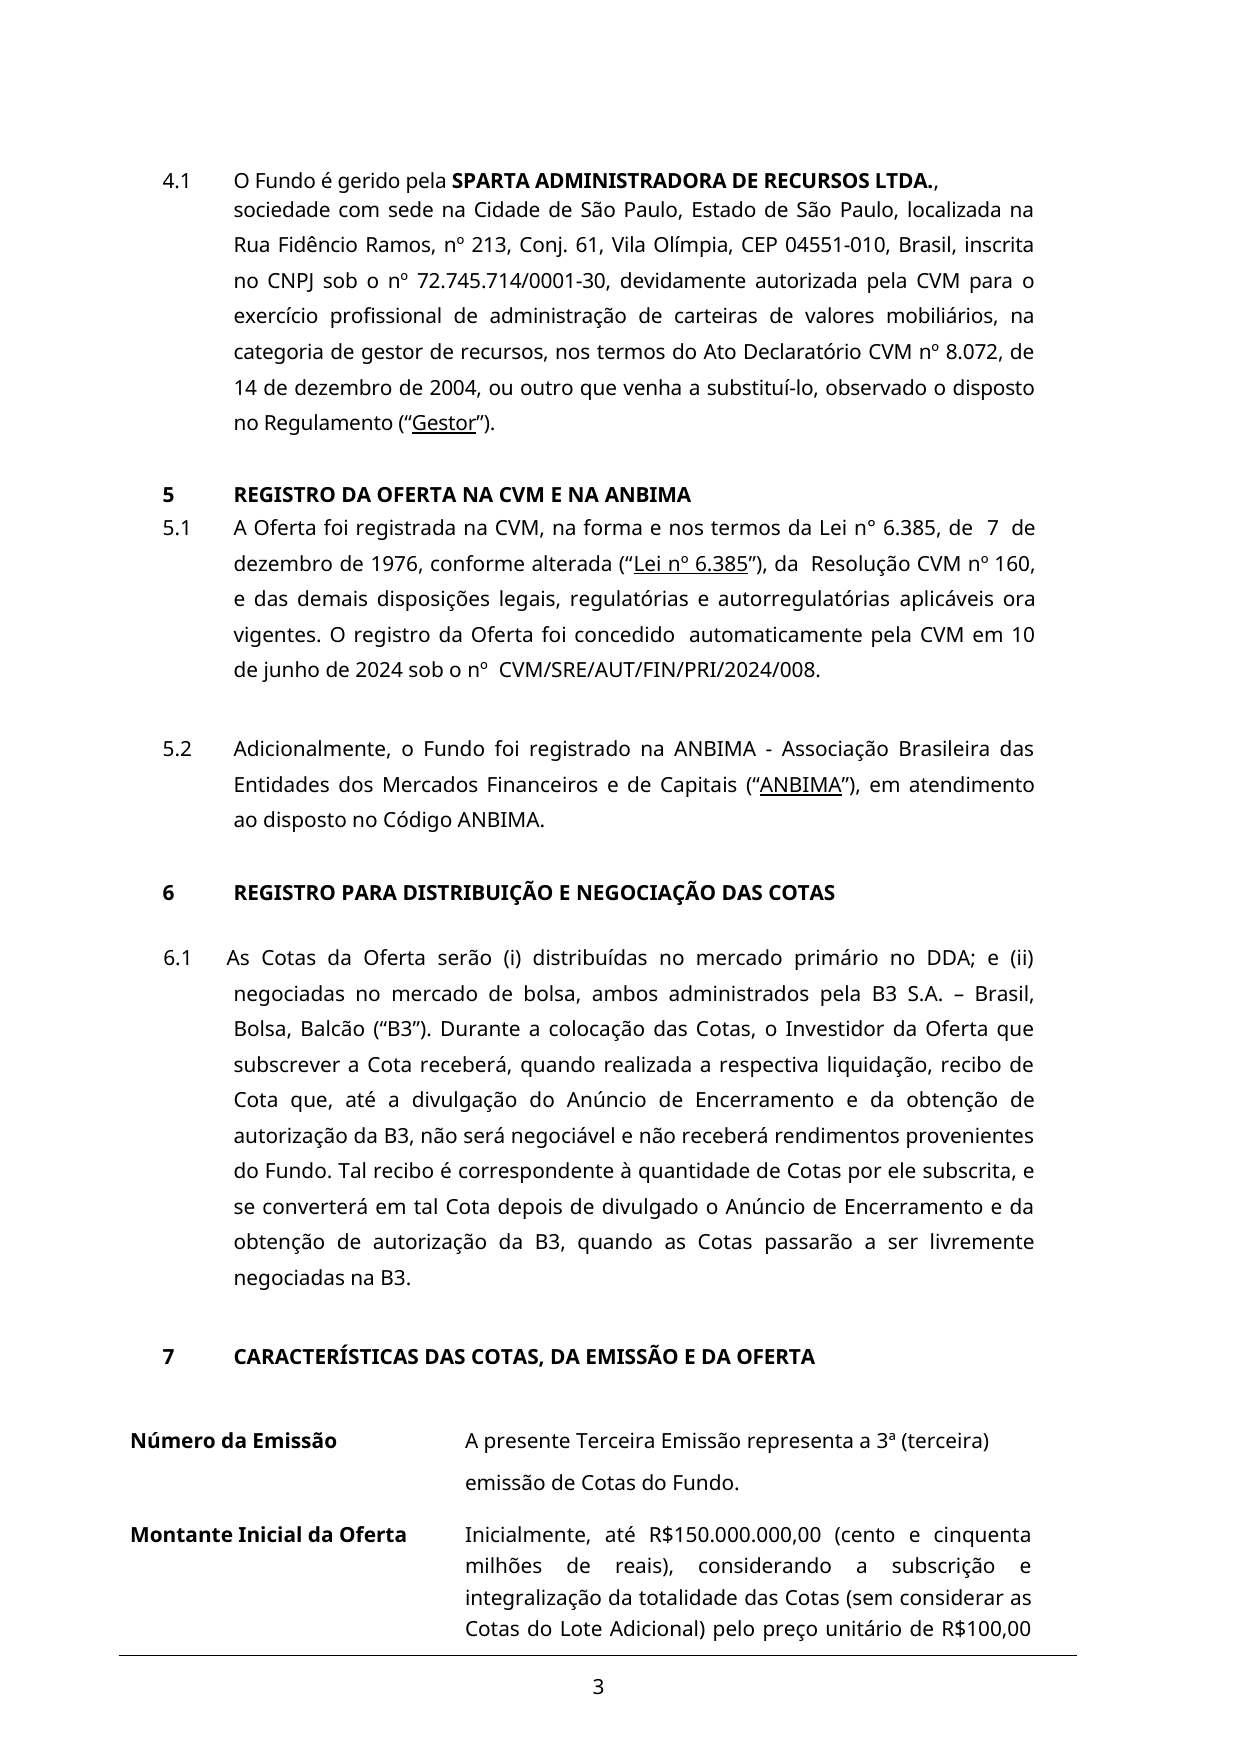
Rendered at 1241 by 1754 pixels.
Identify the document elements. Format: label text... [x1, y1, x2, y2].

subtitle REGISTRO DA OFERTA NA CVM E NA ANBIMA [162, 481, 1077, 509]
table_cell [119, 1507, 453, 1642]
subtitle REGISTRO PARA DISTRIBUIÇÃO E NEGOCIAÇÃO DAS COTAS [162, 878, 1077, 906]
text sociedade com sede na Cidade de São Paulo, Estado de São Paulo, localizada na Rua Fidêncio Ramos, nº 213, Conj. 61, Vila Olímpia, CEP 04551-010, Brasil, inscrita no CNPJ sob o nº 72.745.714/0001-30, devidamente autorizada pela CVM para o exercício profissional de administração de carteiras de valores mobiliários, na categoria de gestor de recursos, nos termos do Ato Declaratório CVM nº 8.072, de 14 de dezembro de 2004, ou outro que venha a substituí-lo, observado o disposto no Regulamento (“Gestor”). [233, 195, 1035, 437]
list 6.1 As Cotas da Oferta serão (i) distribuídas no mercado primário no DDA; e (ii) negociadas no mercado de bolsa, ambos administrados pela B3 S.A. – Brasil, Bolsa, Balcão (“B3”). Durante a colocação das Cotas, o Investidor da Oferta que subscrever a Cota receberá, quando realizada a respectiva liquidação, recibo de Cota que, até a divulgação do Anúncio de Encerramento e da obtenção de autorização da B3, não será negociável e não receberá rendimentos provenientes do Fundo. Tal recibo é correspondente à quantidade de Cotas por ele subscrita, e se converterá em tal Cota depois de divulgado o Anúncio de Encerramento e da obtenção de autorização da B3, quando as Cotas passarão a ser livremente negociadas na B3. [163, 943, 1035, 1291]
text 4.1 O Fundo é gerido pela SPARTA ADMINISTRADORA DE RECURSOS LTDA., [162, 167, 1077, 195]
list Adicionalmente, o Fundo foi registrado na ANBIMA - Associação Brasileira das Entidades dos Mercados Financeiros e de Capitais (“ANBIMA”), em atendimento ao disposto no Código ANBIMA. [162, 734, 1035, 834]
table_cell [454, 1507, 1043, 1642]
table_header Número da Emissão [119, 1413, 453, 1507]
subtitle CARACTERÍSTICAS DAS COTAS, DA EMISSÃO E DA OFERTA [162, 1342, 1077, 1371]
list A Oferta foi registrada na CVM, na forma e nos termos da Lei n° 6.385, de 7 de dezembro de 1976, conforme alterada (“Lei nº 6.385”), da Resolução CVM nº 160, e das demais disposições legais, regulatórias e autorregulatórias aplicáveis ora vigentes. O registro da Oferta foi concedido automaticamente pela CVM em 10 de junho de 2024 sob o nº CVM/SRE/AUT/FIN/PRI/2024/008. [162, 513, 1036, 684]
table_header A presente Terceira Emissão representa a 3ª (terceira) emissão de Cotas do Fundo. [454, 1413, 1043, 1507]
